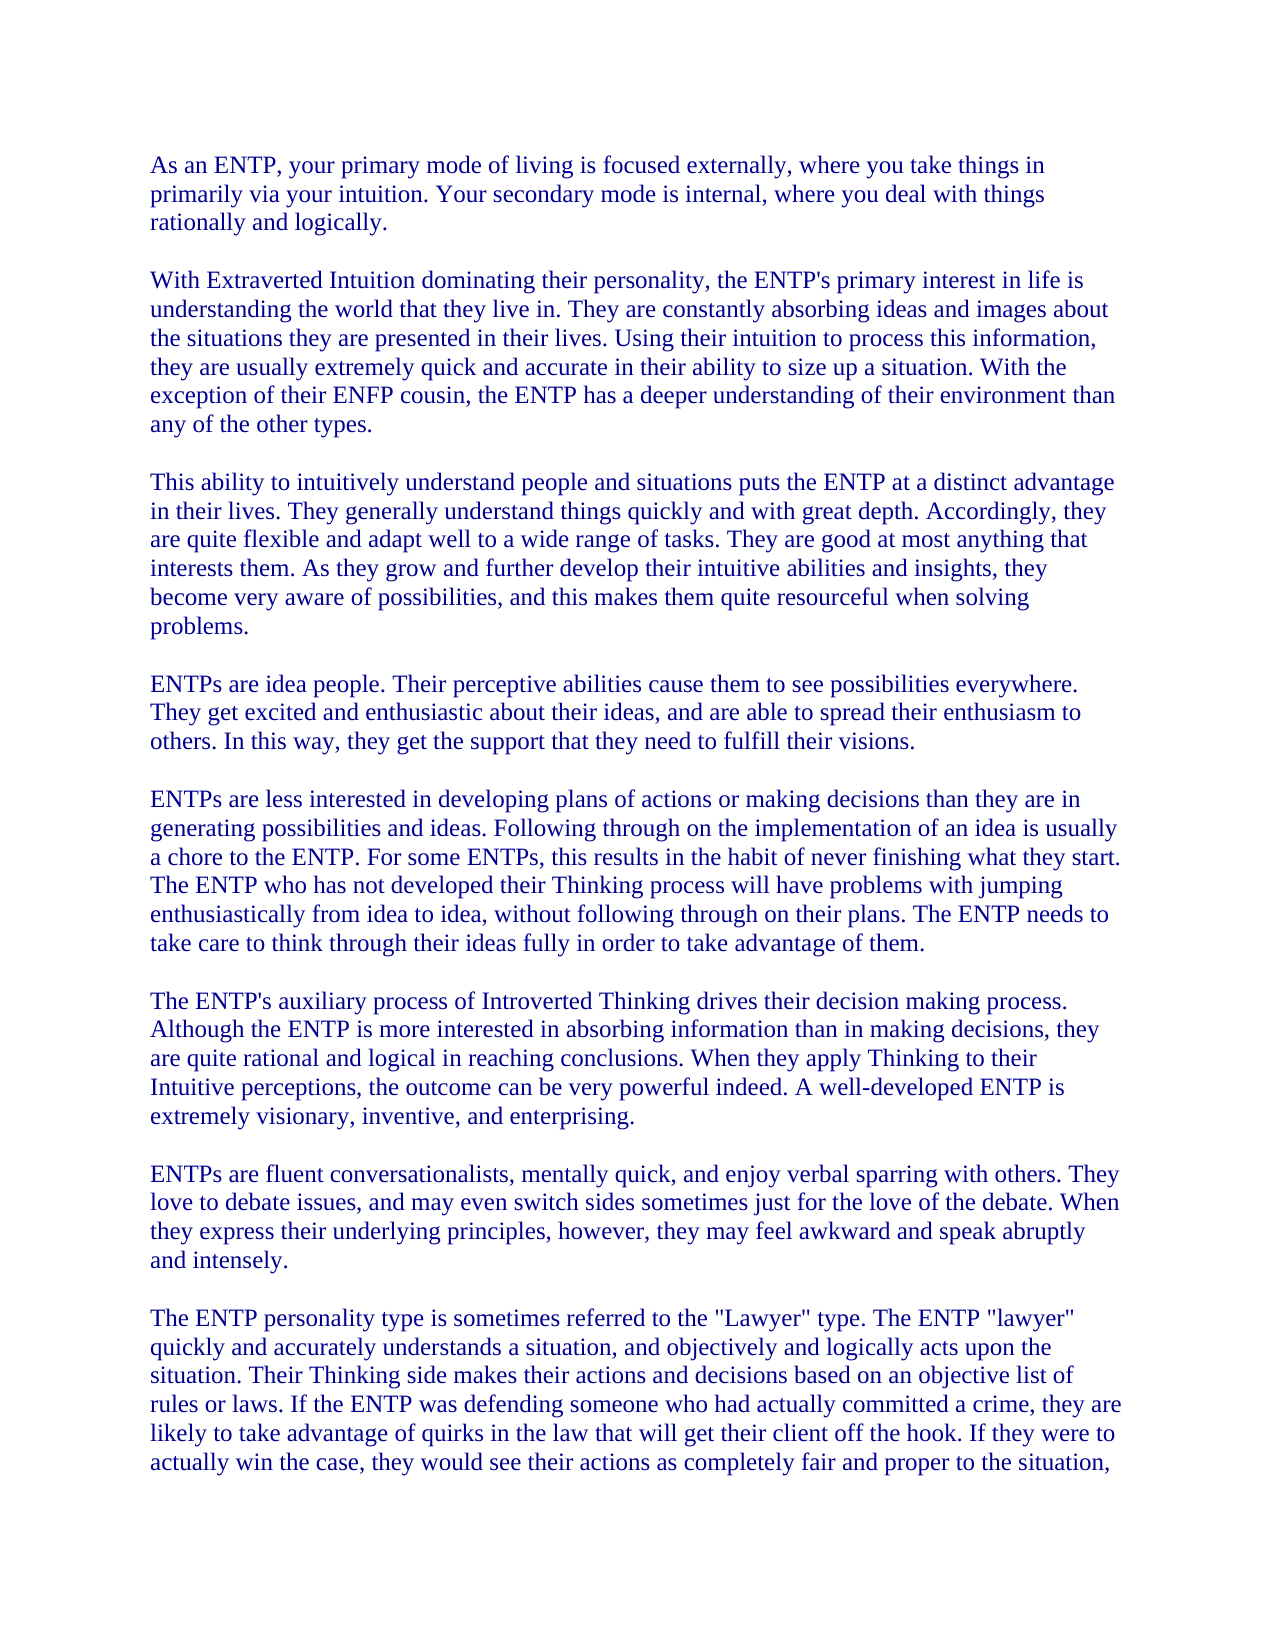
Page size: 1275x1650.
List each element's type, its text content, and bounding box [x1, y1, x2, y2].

text This ability to intuitively understand people and situations puts the ENTP at a distinct advantage in their lives. They generally understand things quickly and with great depth. Accordingly, they are quite flexible and adapt well to a wide range of tasks. They are good at most anything that interests them. As they grow and further develop their intuitive abilities and insights, they become very aware of possibilities, and this makes them quite resourceful when solving problems. [150, 467, 1125, 639]
text ENTPs are less interested in developing plans of actions or making decisions than they are in generating possibilities and ideas. Following through on the implementation of an idea is usually a chore to the ENTP. For some ENTPs, this results in the habit of never finishing what they start. The ENTP who has not developed their Thinking process will have problems with jumping enthusiastically from idea to idea, without following through on their plans. The ENTP needs to take care to think through their ideas fully in order to take advantage of them. [150, 784, 1125, 957]
text ENTPs are idea people. Their perceptive abilities cause them to see possibilities everywhere. They get excited and enthusiastic about their ideas, and are able to spread their enthusiasm to others. In this way, they get the support that they need to fulfill their visions. [150, 669, 1125, 755]
text As an ENTP, your primary mode of living is focused externally, where you take things in primarily via your intuition. Your secondary mode is internal, where you deal with things rationally and logically. [150, 150, 1125, 236]
text The ENTP's auxiliary process of Introverted Thinking drives their decision making process. Although the ENTP is more interested in absorbing information than in making decisions, they are quite rational and logical in reaching conclusions. When they apply Thinking to their Intuitive perceptions, the outcome can be very powerful indeed. A well-developed ENTP is extremely visionary, inventive, and enterprising. [150, 986, 1125, 1129]
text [150, 1303, 1125, 1475]
text With Extraverted Intuition dominating their personality, the ENTP's primary interest in life is understanding the world that they live in. They are constantly absorbing ideas and images about the situations they are presented in their lives. Using their intuition to process this information, they are usually extremely quick and accurate in their ability to size up a situation. With the exception of their ENFP cousin, the ENTP has a deeper understanding of their environment than any of the other types. [150, 265, 1125, 438]
text ENTPs are fluent conversationalists, mentally quick, and enjoy verbal sparring with others. They love to debate issues, and may even switch sides sometimes just for the love of the debate. When they express their underlying principles, however, they may feel awkward and speak abruptly and intensely. [150, 1159, 1125, 1274]
